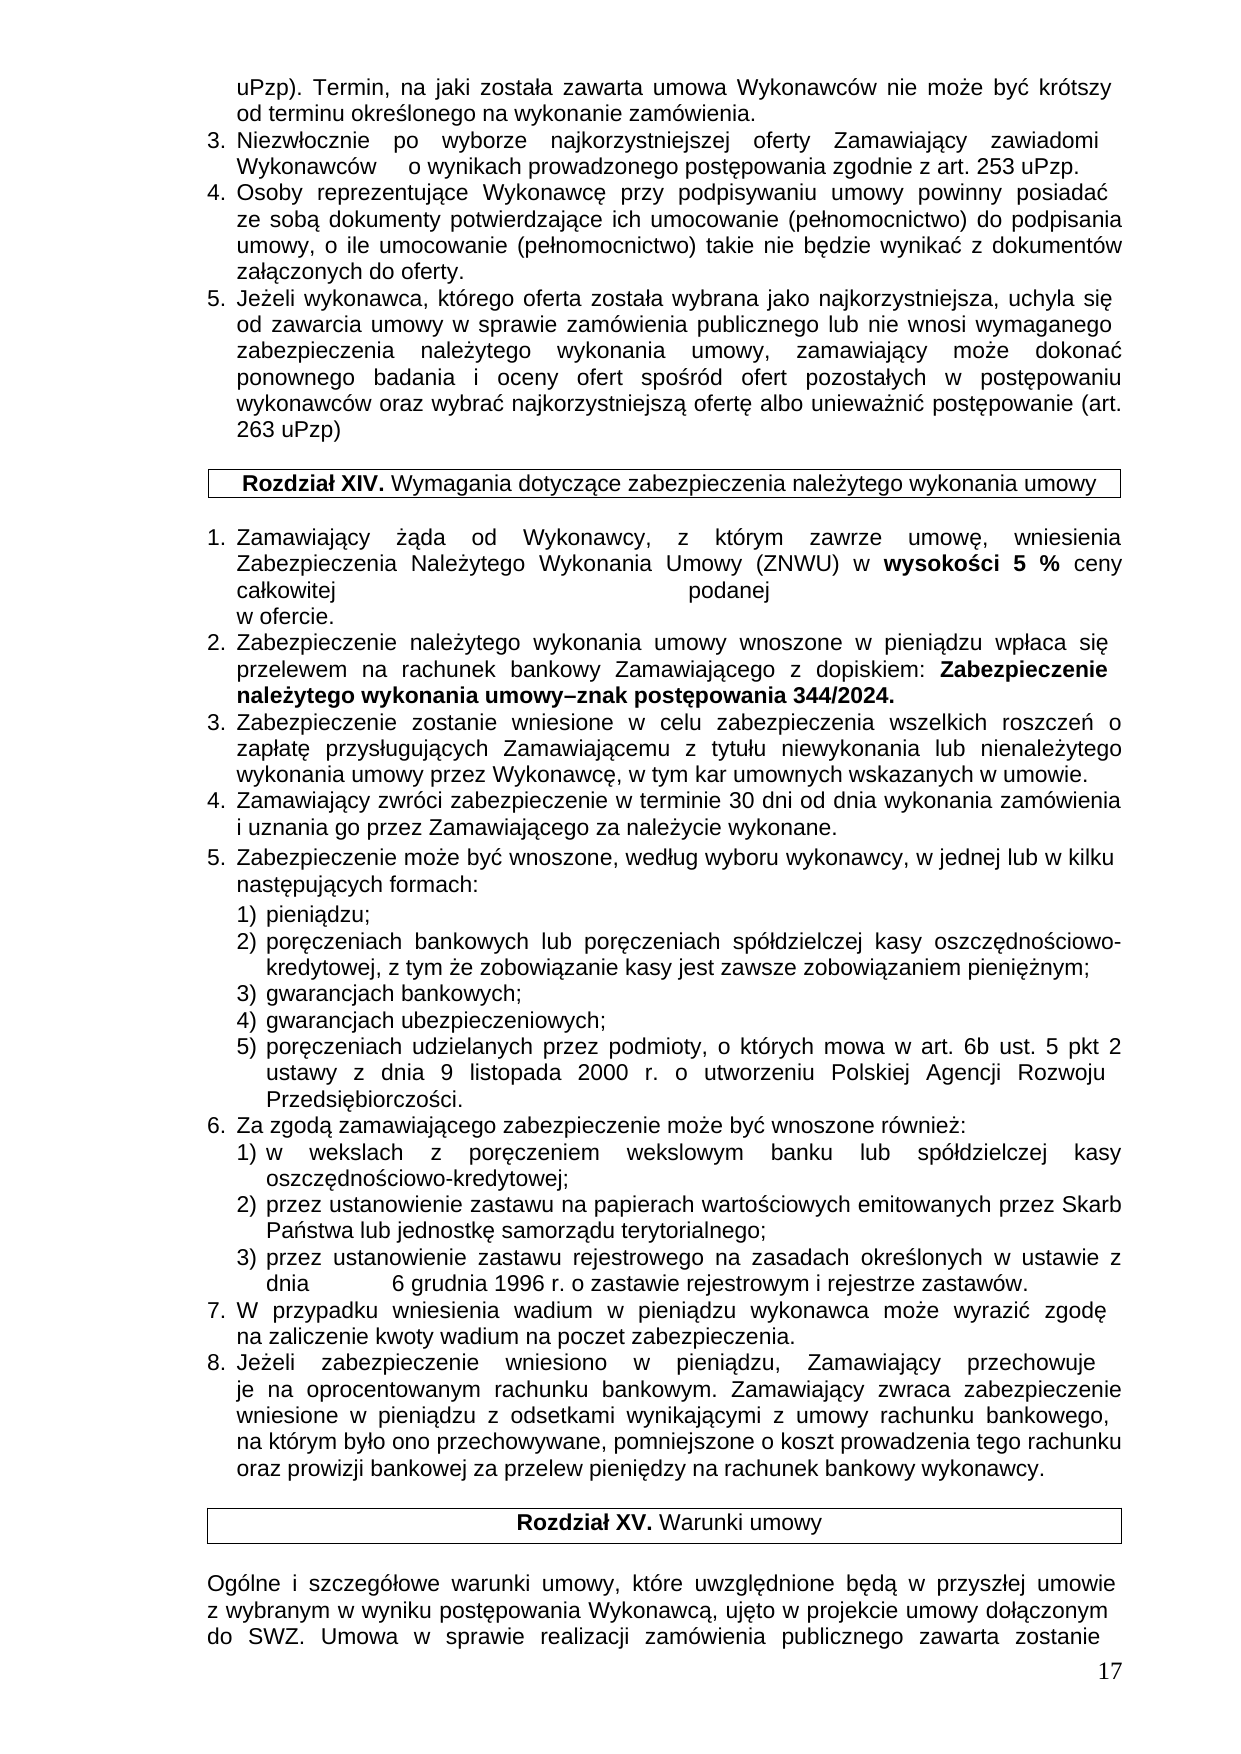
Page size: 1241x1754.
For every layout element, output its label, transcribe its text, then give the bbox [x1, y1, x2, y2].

list gwarancjach ubezpieczeniowych; [236, 1007, 1122, 1033]
list w wekslach z poręczeniem wekslowym banku lub spółdzielczej kasy oszczędnościowo-kredytowej; [236, 1138, 1122, 1191]
list W przypadku wniesienia wadium w pieniądzu wykonawca może wyrazić zgodę na zaliczenie kwoty wadium na poczet zabezpieczenia. [207, 1297, 1122, 1349]
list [207, 74, 1122, 127]
list Niezwłocznie po wyborze najkorzystniejszej oferty Zamawiający zawiadomi Wykonawców o wynikach prowadzonego postępowania zgodnie z art. 253 uPzp. [207, 127, 1122, 179]
list pieniądzu; [236, 901, 1122, 928]
list Zabezpieczenie należytego wykonania umowy wnoszone w pieniądzu wpłaca się przelewem na rachunek bankowy Zamawiającego z dopiskiem: Zabezpieczenie należytego wykonania umowy–znak postępowania 344/2024. [207, 629, 1122, 708]
list Jeżeli zabezpieczenie wniesiono w pieniądzu, Zamawiający przechowuje je na oprocentowanym rachunku bankowym. Zamawiający zwraca zabezpieczenie wniesione w pieniądzu z odsetkami wynikającymi z umowy rachunku bankowego, na którym było ono przechowywane, pomniejszone o koszt prowadzenia tego rachunku oraz prowizji bankowej za przelew pieniędzy na rachunek bankowy wykonawcy. [207, 1349, 1122, 1481]
list Jeżeli wykonawca, którego oferta została wybrana jako najkorzystniejsza, uchyla się od zawarcia umowy w sprawie zamówienia publicznego lub nie wnosi wymaganego zabezpieczenia należytego wykonania umowy, zamawiający może dokonać ponownego badania i oceny ofert spośród ofert pozostałych w postępowaniu wykonawców oraz wybrać najkorzystniejszą ofertę albo unieważnić postępowanie (art. 263 uPzp) [207, 285, 1122, 443]
list Zamawiający żąda od Wykonawcy, z którym zawrze umowę, wniesienia Zabezpieczenia Należytego Wykonania Umowy (ZNWU) w wysokości 5 % ceny całkowitej podanej w ofercie. [207, 524, 1122, 629]
list Za zgodą zamawiającego zabezpieczenie może być wnoszone również: [207, 1112, 1122, 1138]
list Osoby reprezentujące Wykonawcę przy podpisywaniu umowy powinny posiadać ze sobą dokumenty potwierdzające ich umocowanie (pełnomocnictwo) do podpisania umowy, o ile umocowanie (pełnomocnictwo) takie nie będzie wynikać z dokumentów załączonych do oferty. [207, 179, 1122, 285]
table_header Rozdział XIV. Wymagania dotyczące zabezpieczenia należytego wykonania umowy [209, 470, 1120, 497]
list przez ustanowienie zastawu rejestrowego na zasadach określonych w ustawie z dnia 6 grudnia 1996 r. o zastawie rejestrowym i rejestrze zastawów. [236, 1244, 1122, 1297]
list przez ustanowienie zastawu na papierach wartościowych emitowanych przez Skarb Państwa lub jednostkę samorządu terytorialnego; [236, 1191, 1122, 1244]
list poręczeniach udzielanych przez podmioty, o których mowa w art. 6b ust. 5 pkt 2 ustawy z dnia 9 listopada 2000 r. o utworzeniu Polskiej Agencji Rozwoju Przedsiębiorczości. [236, 1033, 1122, 1112]
list Zabezpieczenie zostanie wniesione w celu zabezpieczenia wszelkich roszczeń o zapłatę przysługujących Zamawiającemu z tytułu niewykonania lub nienależytego wykonania umowy przez Wykonawcę, w tym kar umownych wskazanych w umowie. [207, 708, 1122, 787]
list gwarancjach bankowych; [236, 980, 1122, 1007]
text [207, 1570, 1117, 1649]
list poręczeniach bankowych lub poręczeniach spółdzielczej kasy oszczędnościowo- kredytowej, z tym że zobowiązanie kasy jest zawsze zobowiązaniem pieniężnym; [236, 928, 1122, 980]
table_header Rozdział XV. Warunki umowy [208, 1509, 1121, 1543]
list Zamawiający zwróci zabezpieczenie w terminie 30 dni od dnia wykonania zamówienia i uznania go przez Zamawiającego za należycie wykonane. [207, 787, 1122, 840]
list Zabezpieczenie może być wnoszone, według wyboru wykonawcy, w jednej lub w kilku następujących formach: [207, 844, 1122, 897]
